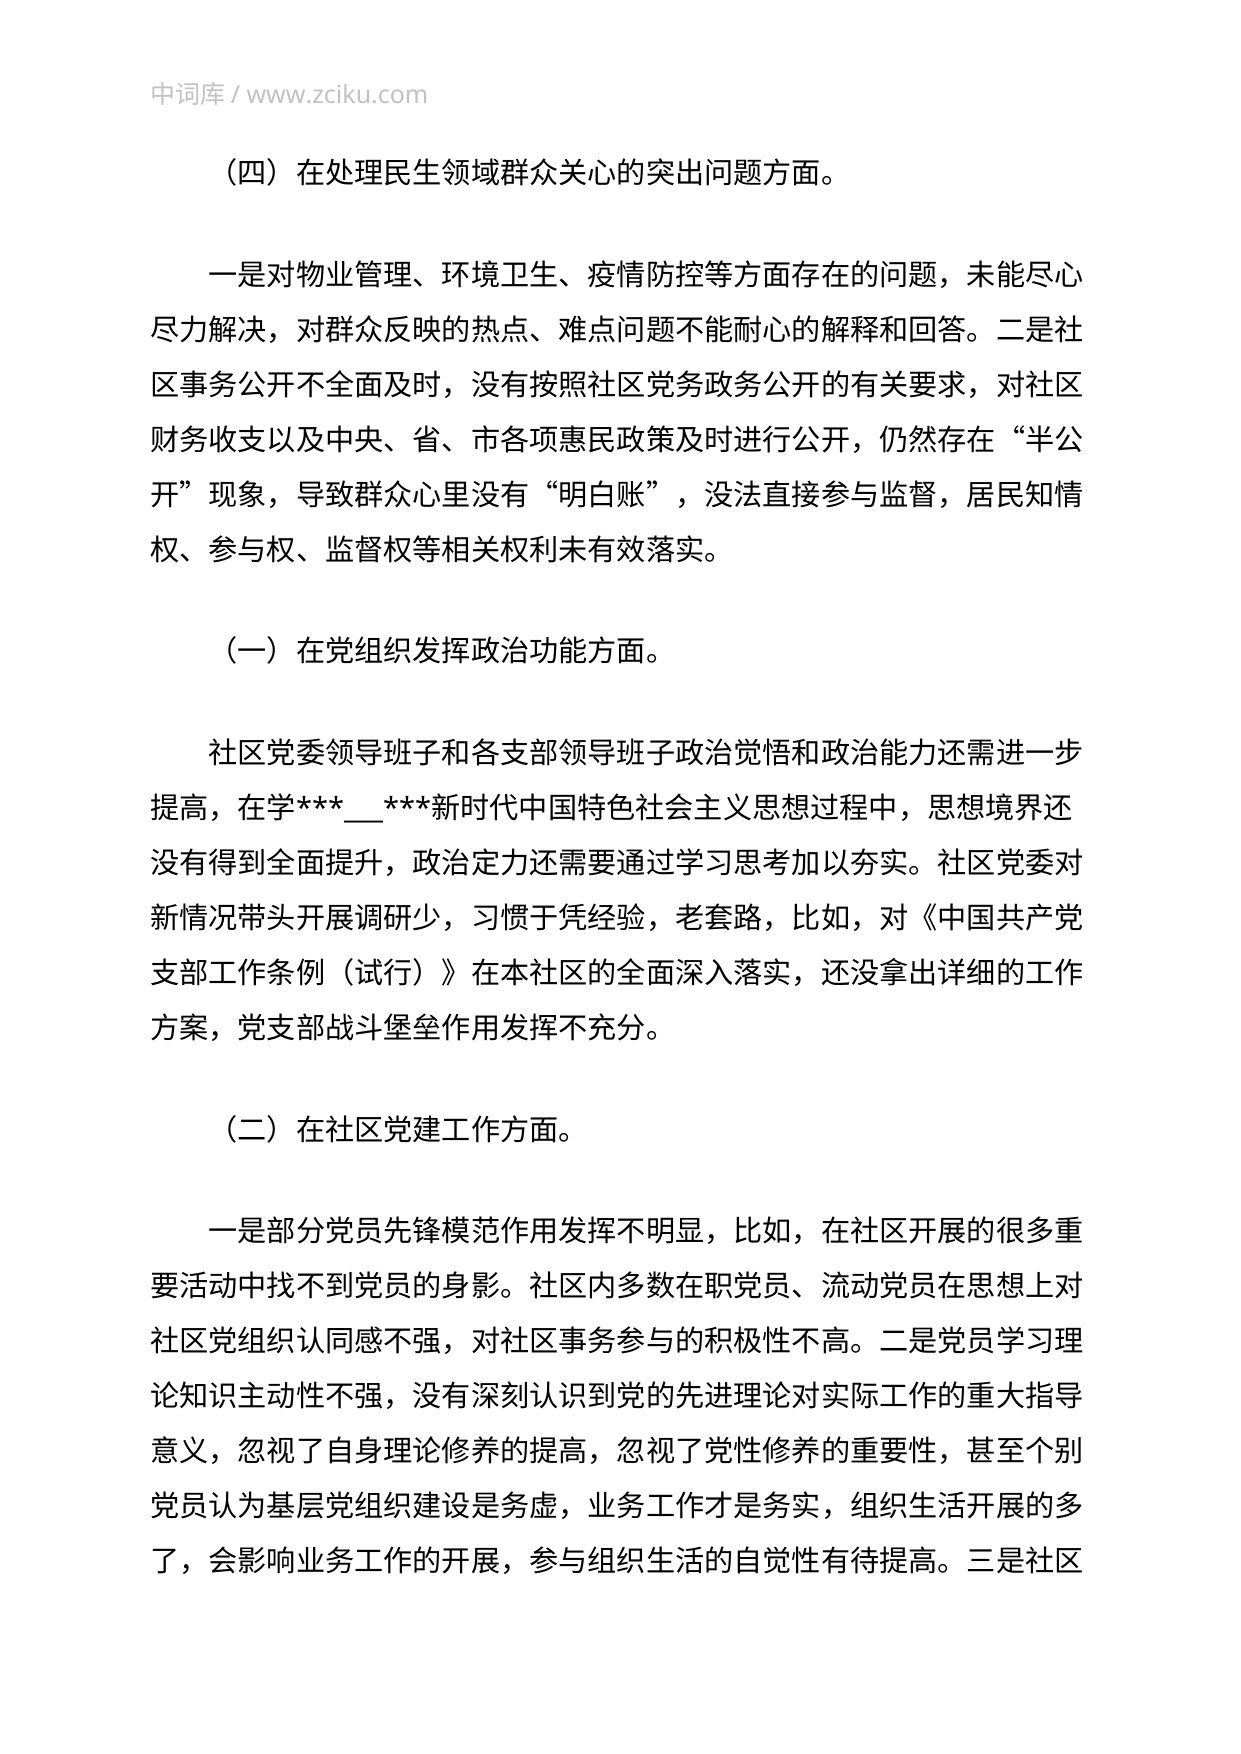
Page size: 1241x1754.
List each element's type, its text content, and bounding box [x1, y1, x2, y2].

text （二）在社区党建工作方面。 [150, 1106, 1090, 1148]
text 社区党委领导班子和各支部领导班子政治觉悟和政治能力还需进一步提高，在学***___***新时代中国特色社会主义思想过程中，思想境界还没有得到全面提升，政治定力还需要通过学习思考加以夯实。社区党委对新情况带头开展调研少，习惯于凭经验，老套路，比如，对《中国共产党支部工作条例（试行）》在本社区的全面深入落实，还没拿出详细的工作方案，党支部战斗堡垒作用发挥不充分。 [150, 730, 1090, 1047]
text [150, 1208, 1090, 1579]
text （一）在党组织发挥政治功能方面。 [150, 628, 1090, 670]
text 一是对物业管理、环境卫生、疫情防控等方面存在的问题，未能尽心尽力解决，对群众反映的热点、难点问题不能耐心的解释和回答。二是社区事务公开不全面及时，没有按照社区党务政务公开的有关要求，对社区财务收支以及中央、省、市各项惠民政策及时进行公开，仍然存在“半公开”现象，导致群众心里没有“明白账”，没法直接参与监督，居民知情权、参与权、监督权等相关权利未有效落实。 [150, 252, 1090, 568]
text （四）在处理民生领域群众关心的突出问题方面。 [150, 150, 1090, 192]
